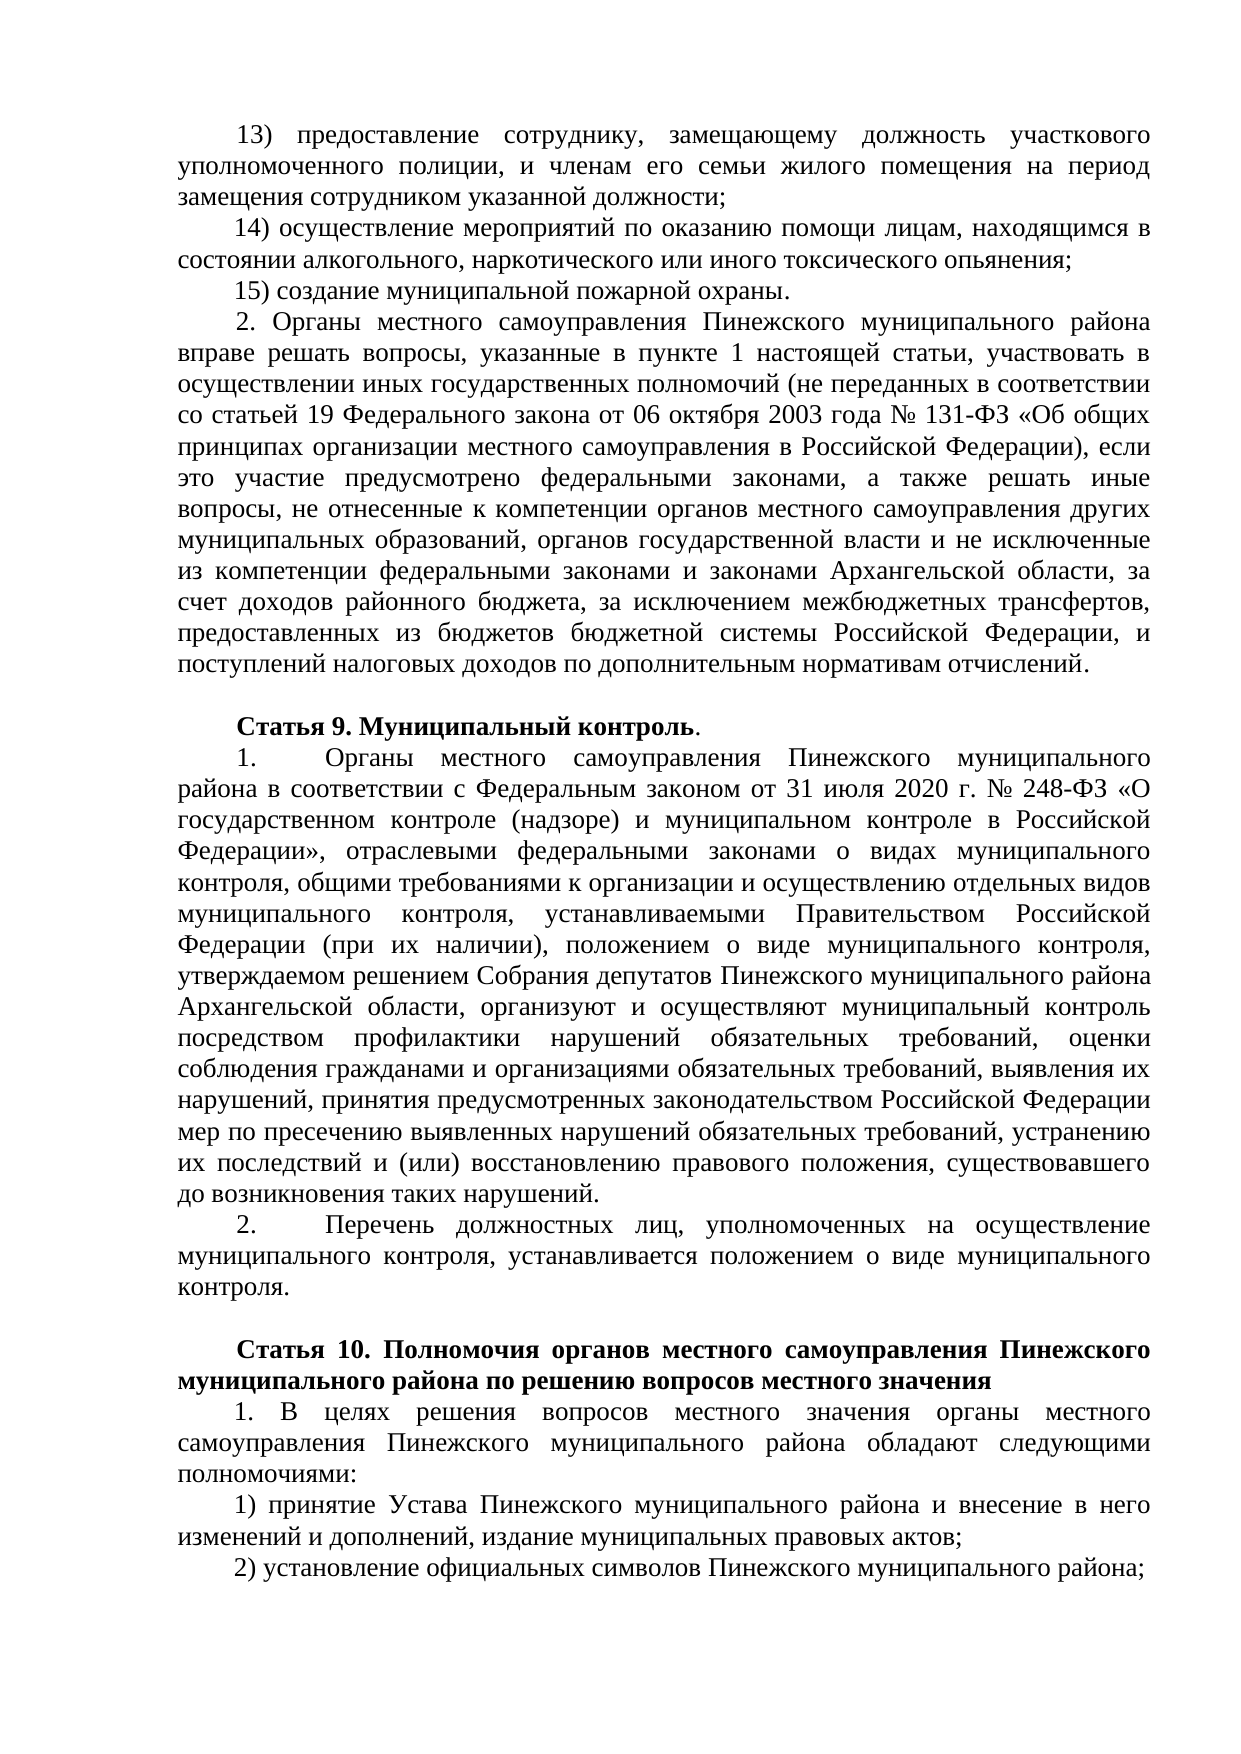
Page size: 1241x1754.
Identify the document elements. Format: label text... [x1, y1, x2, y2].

text 14) осуществление мероприятий по оказанию помощи лицам, находящимся в состоянии алкогольного, наркотического или иного токсического опьянения; [177, 212, 1152, 274]
list Органы местного самоуправления Пинежского муниципального района в соответствии с Федеральным законом от 31 июля 2020 г. № 248-ФЗ «О государственном контроле (надзоре) и муниципальном контроле в Российской Федерации», отраслевыми федеральными законами о видах муниципального контроля, общими требованиями к организации и осуществлению отдельных видов муниципального контроля, устанавливаемыми Правительством Российской Федерации (при их наличии), положением о виде муниципального контроля, утверждаемом решением Собрания депутатов Пинежского муниципального района Архангельской области, организуют и осуществляют муниципальный контроль посредством профилактики нарушений обязательных требований, оценки соблюдения гражданами и организациями обязательных требований, выявления их нарушений, принятия предусмотренных законодательством Российской Федерации мер по пресечению выявленных нарушений обязательных требований, устранению их последствий и (или) восстановлению правового положения, существовавшего до возникновения таких нарушений. [177, 741, 1152, 1208]
text 2. Органы местного самоуправления Пинежского муниципального района вправе решать вопросы, указанные в пункте 1 настоящей статьи, участвовать в осуществлении иных государственных полномочий (не переданных в соответствии со статьей 19 Федерального закона от 06 октября 2003 года № 131-ФЗ «Об общих принципах организации местного самоуправления в Российской Федерации), если это участие предусмотрено федеральными законами, а также решать иные вопросы, не отнесенные к компетенции органов местного самоуправления других муниципальных образований, органов государственной власти и не исключенные из компетенции федеральными законами и законами Архангельской области, за счет доходов районного бюджета, за исключением межбюджетных трансфертов, предоставленных из бюджетов бюджетной системы Российской Федерации, и поступлений налоговых доходов по дополнительным нормативам отчислений. [177, 305, 1152, 679]
text 1) принятие Устава Пинежского муниципального района и внесение в него изменений и дополнений, издание муниципальных правовых актов; [177, 1488, 1152, 1551]
text Статья 9. Муниципальный контроль. [177, 710, 1152, 741]
text 2) установление официальных символов Пинежского муниципального района; [177, 1551, 1152, 1582]
text 13) предоставление сотруднику, замещающему должность участкового уполномоченного полиции, и членам его семьи жилого помещения на период замещения сотрудником указанной должности; [177, 118, 1152, 212]
list Перечень должностных лиц, уполномоченных на осуществление муниципального контроля, устанавливается положением о виде муниципального контроля. [177, 1208, 1152, 1302]
text 1. В целях решения вопросов местного значения органы местного самоуправления Пинежского муниципального района обладают следующими полномочиями: [177, 1395, 1152, 1488]
text Статья 10. Полномочия органов местного самоуправления Пинежского муниципального района по решению вопросов местного значения [177, 1333, 1152, 1395]
text 15) создание муниципальной пожарной охраны. [177, 274, 1152, 305]
